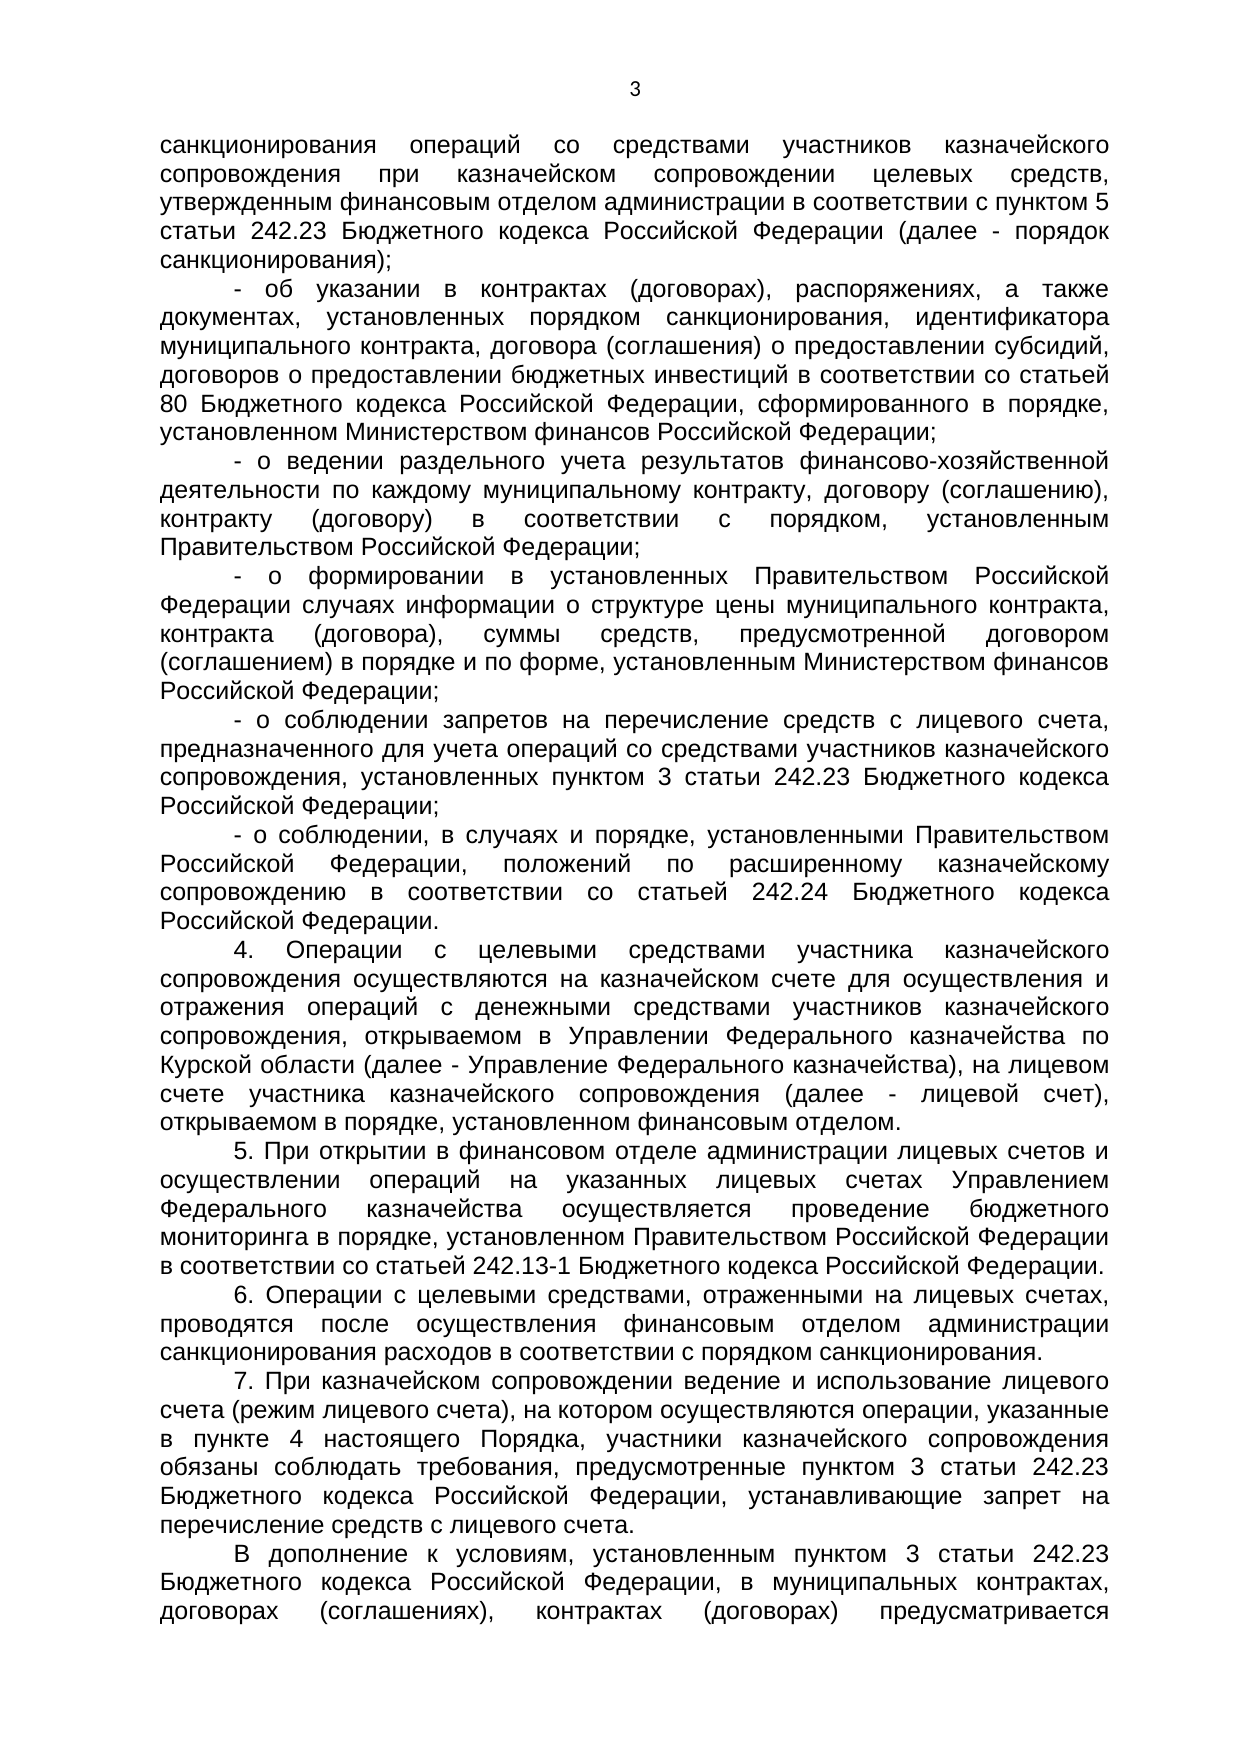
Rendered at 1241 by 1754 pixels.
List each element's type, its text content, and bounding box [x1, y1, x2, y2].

text 7. При казначейском сопровождении ведение и использование лицевого счета (режим лицевого счета), на котором осуществляются операции, указанные в пункте 4 настоящего Порядка, участники казначейского сопровождения обязаны соблюдать требования, предусмотренные пунктом 3 статьи 242.23 Бюджетного кодекса Российской Федерации, устанавливающие запрет на перечисление средств с лицевого счета. [159, 1366, 1110, 1539]
text - о соблюдении, в случаях и порядке, установленными Правительством Российской Федерации, положений по расширенному казначейскому сопровождению в соответствии со статьей 242.24 Бюджетного кодекса Российской Федерации. [159, 820, 1110, 935]
text 6. Операции с целевыми средствами, отраженными на лицевых счетах, проводятся после осуществления финансовым отделом администрации санкционирования расходов в соответствии с порядком санкционирования. [159, 1280, 1110, 1366]
text - об указании в контрактах (договорах), распоряжениях, а также документах, установленных порядком санкционирования, идентификатора муниципального контракта, договора (соглашения) о предоставлении субсидий, договоров о предоставлении бюджетных инвестиций в соответствии со статьей 80 Бюджетного кодекса Российской Федерации, сформированного в порядке, установленном Министерством финансов Российской Федерации; [159, 274, 1110, 446]
text - о формировании в установленных Правительством Российской Федерации случаях информации о структуре цены муниципального контракта, контракта (договора), суммы средств, предусмотренной договором (соглашением) в порядке и по форме, установленным Министерством финансов Российской Федерации; [159, 561, 1110, 705]
text - о ведении раздельного учета результатов финансово-хозяйственной деятельности по каждому муниципальному контракту, договору (соглашению), контракту (договору) в соответствии с порядком, установленным Правительством Российской Федерации; [159, 446, 1110, 561]
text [159, 1539, 1110, 1625]
text 4. Операции с целевыми средствами участника казначейского сопровождения осуществляются на казначейском счете для осуществления и отражения операций с денежными средствами участников казначейского сопровождения, открываемом в Управлении Федерального казначейства по Курской области (далее - Управление Федерального казначейства), на лицевом счете участника казначейского сопровождения (далее - лицевой счет), открываемом в порядке, установленном финансовым отделом. [159, 935, 1110, 1136]
text 5. При открытии в финансовом отделе администрации лицевых счетов и осуществлении операций на указанных лицевых счетах Управлением Федерального казначейства осуществляется проведение бюджетного мониторинга в порядке, установленном Правительством Российской Федерации в соответствии со статьей 242.13-1 Бюджетного кодекса Российской Федерации. [159, 1136, 1110, 1280]
text - о соблюдении запретов на перечисление средств с лицевого счета, предназначенного для учета операций со средствами участников казначейского сопровождения, установленных пунктом 3 статьи 242.23 Бюджетного кодекса Российской Федерации; [159, 705, 1110, 820]
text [159, 130, 1110, 274]
